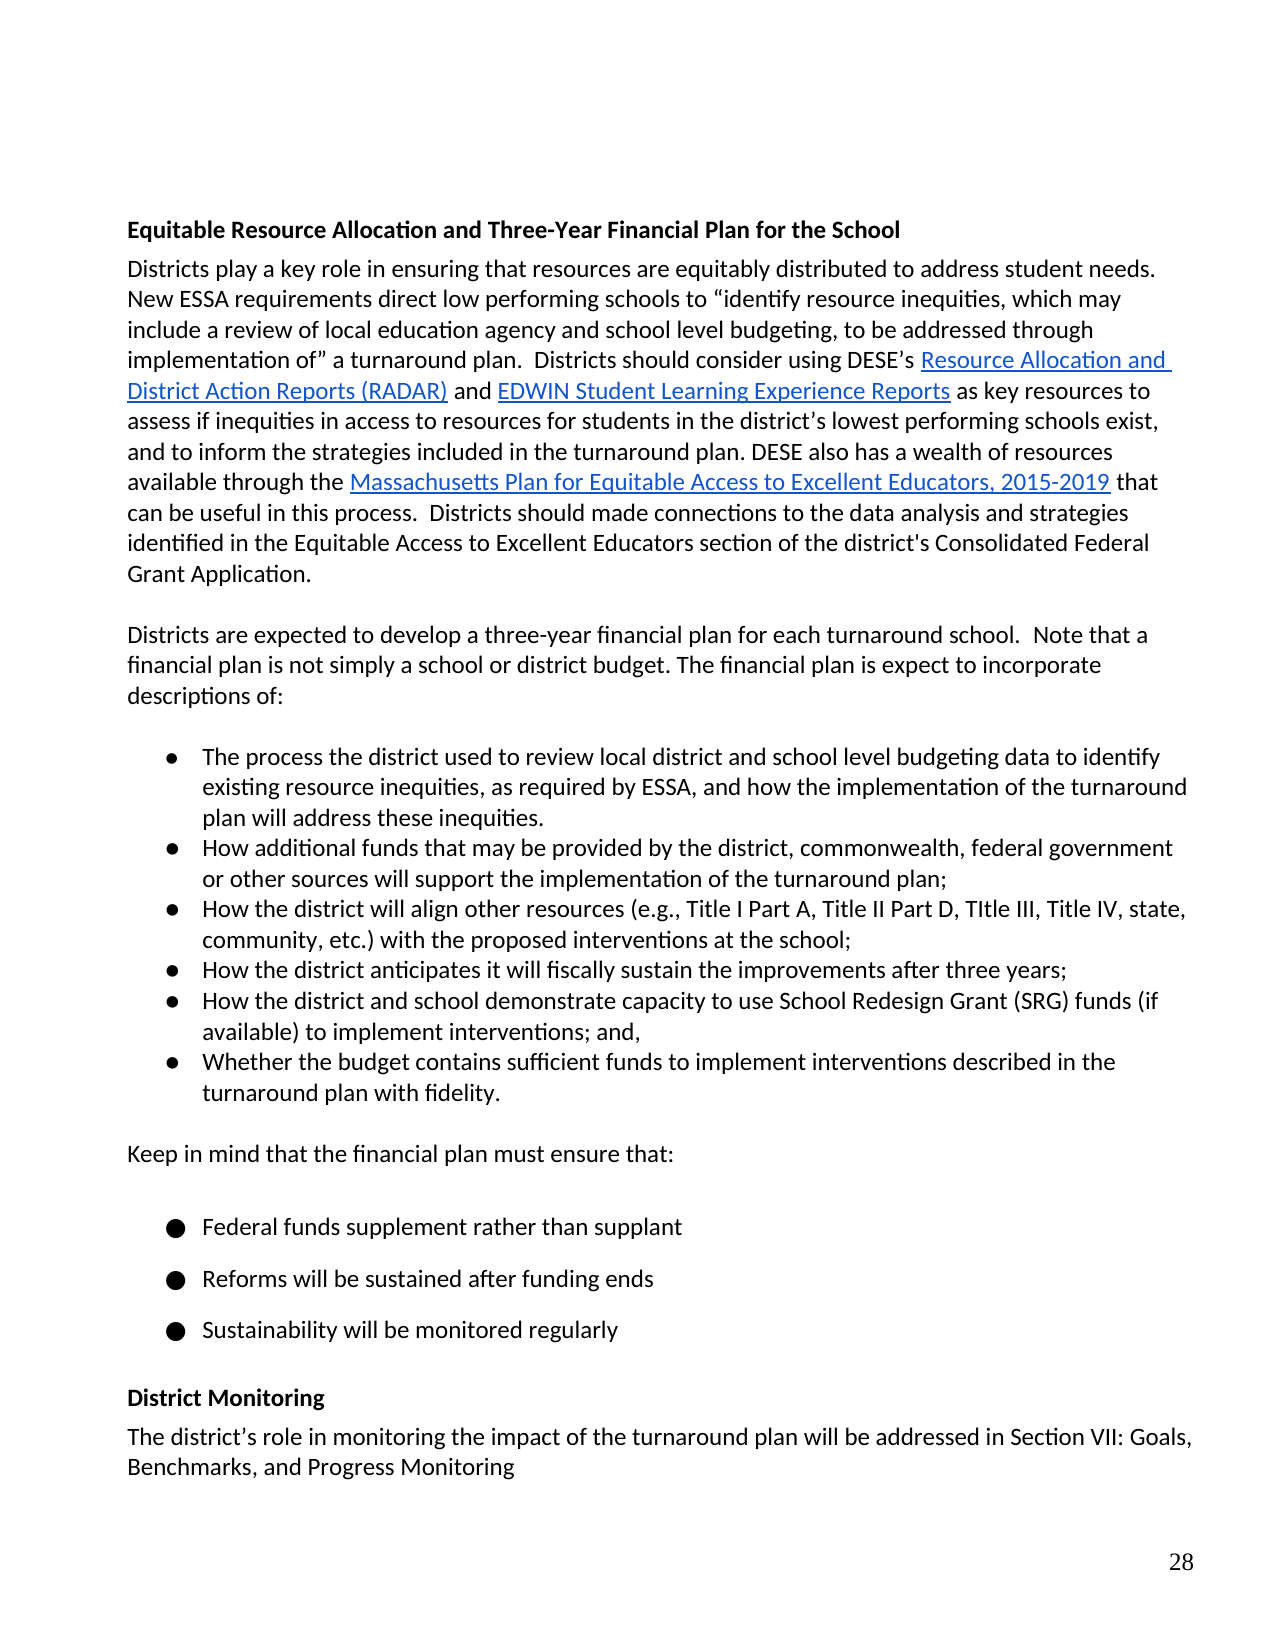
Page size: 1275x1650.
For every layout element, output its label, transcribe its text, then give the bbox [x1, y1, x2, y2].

text Districts are expected to develop a three-year financial plan for each turnaround school. Note that a financial plan is not simply a school or district budget. The financial plan is expect to incorporate descriptions of: [127, 619, 1194, 711]
list How the district and school demonstrate capacity to use School Redesign Grant (SRG) funds (if available) to implement interventions; and, [164, 985, 1194, 1046]
list Whether the budget contains sufficient funds to implement interventions described in the turnaround plan with fidelity. [164, 1046, 1194, 1107]
text Keep in mind that the financial plan must ensure that: [127, 1138, 1194, 1168]
list How additional funds that may be provided by the district, commonwealth, federal government or other sources will support the implementation of the turnaround plan; [164, 833, 1194, 894]
list Sustainability will be monitored regularly [164, 1301, 1194, 1353]
list How the district will align other resources (e.g., Title I Part A, Title II Part D, TItle III, Title IV, state, community, etc.) with the proposed interventions at the school; [164, 894, 1194, 955]
list Federal funds supplement rather than supplant [164, 1199, 1194, 1250]
text Districts play a key role in ensuring that resources are equitably distributed to address student needs. New ESSA requirements direct low performing schools to “identify resource inequities, which may include a review of local education agency and school level budgeting, to be addressed through implementation of” a turnaround plan. Districts should consider using DESE’s Resource Allocation and District Action Reports (RADAR) and EDWIN Student Learning Experience Reports as key resources to assess if inequities in access to resources for students in the district’s lowest performing schools exist, and to inform the strategies included in the turnaround plan. DESE also has a wealth of resources available through the Massachusetts Plan for Equitable Access to Excellent Educators, 2015-2019 that can be useful in this process. Districts should made connections to the data analysis and strategies identified in the Equitable Access to Excellent Educators section of the district's Consolidated Federal Grant Application. [127, 253, 1194, 588]
list Reforms will be sustained after funding ends [164, 1250, 1194, 1301]
list How the district anticipates it will fiscally sustain the improvements after three years; [164, 955, 1194, 985]
subtitle Equitable Resource Allocation and Three-Year Financial Plan for the School [127, 214, 1194, 244]
list The process the district used to review local district and school level budgeting data to identify existing resource inequities, as required by ESSA, and how the implementation of the turnaround plan will address these inequities. [164, 741, 1194, 833]
text The district’s role in monitoring the impact of the turnaround plan will be addressed in Section VII: Goals, Benchmarks, and Progress Monitoring [127, 1421, 1194, 1482]
subtitle District Monitoring [127, 1382, 1194, 1412]
